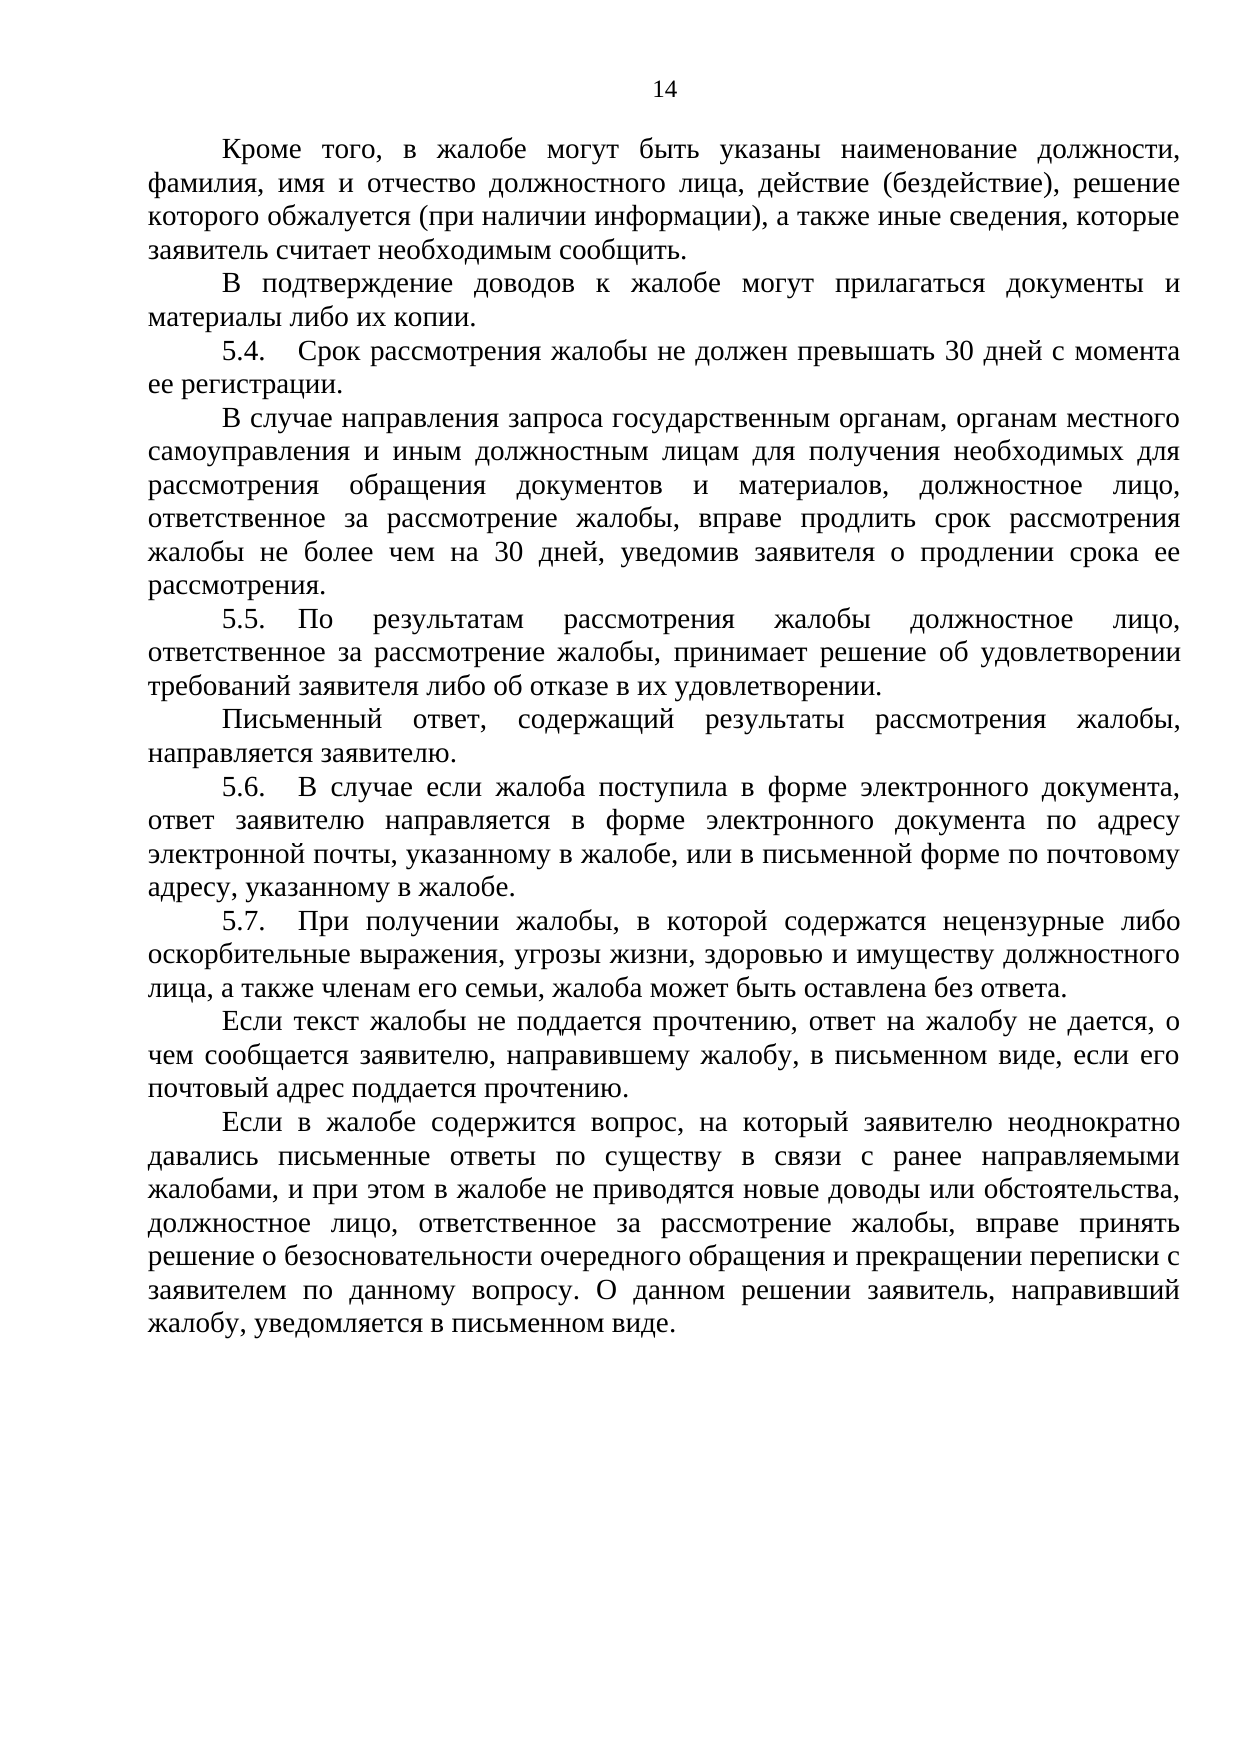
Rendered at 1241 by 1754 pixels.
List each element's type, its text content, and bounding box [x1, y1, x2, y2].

text 5.7. При получении жалобы, в которой содержатся нецензурные либо оскорбительные выражения, угрозы жизни, здоровью и имуществу должностного лица, а также членам его семьи, жалоба может быть оставлена без ответа. [148, 903, 1181, 1003]
text Если в жалобе содержится вопрос, на который заявителю неоднократно давались письменные ответы по существу в связи с ранее направляемыми жалобами, и при этом в жалобе не приводятся новые доводы или обстоятельства, должностное лицо, ответственное за рассмотрение жалобы, вправе принять решение о безосновательности очередного обращения и прекращении переписки с заявителем по данному вопросу. О данном решении заявитель, направивший жалобу, уведомляется в письменном виде. [148, 1104, 1181, 1339]
text Кроме того, в жалобе могут быть указаны наименование должности, фамилия, имя и отчество должностного лица, действие (бездействие), решение которого обжалуется (при наличии информации), а также иные сведения, которые заявитель считает необходимым сообщить. [148, 131, 1181, 266]
text Если текст жалобы не поддается прочтению, ответ на жалобу не дается, о чем сообщается заявителю, направившему жалобу, в письменном виде, если его почтовый адрес поддается прочтению. [148, 1003, 1181, 1104]
text Письменный ответ, содержащий результаты рассмотрения жалобы, направляется заявителю. [148, 702, 1181, 769]
text 5.5. По результатам рассмотрения жалобы должностное лицо, ответственное за рассмотрение жалобы, принимает решение об удовлетворении требований заявителя либо об отказе в их удовлетворении. [148, 601, 1181, 702]
text В подтверждение доводов к жалобе могут прилагаться документы и материалы либо их копии. [148, 266, 1181, 333]
text 5.6. В случае если жалоба поступила в форме электронного документа, ответ заявителю направляется в форме электронного документа по адресу электронной почты, указанному в жалобе, или в письменной форме по почтовому адресу, указанному в жалобе. [148, 769, 1181, 903]
text В случае направления запроса государственным органам, органам местного самоуправления и иным должностным лицам для получения необходимых для рассмотрения обращения документов и материалов, должностное лицо, ответственное за рассмотрение жалобы, вправе продлить срок рассмотрения жалобы не более чем на 30 дней, уведомив заявителя о продлении срока ее рассмотрения. [148, 400, 1181, 601]
text 5.4. Срок рассмотрения жалобы не должен превышать 30 дней с момента ее регистрации. [148, 333, 1181, 400]
